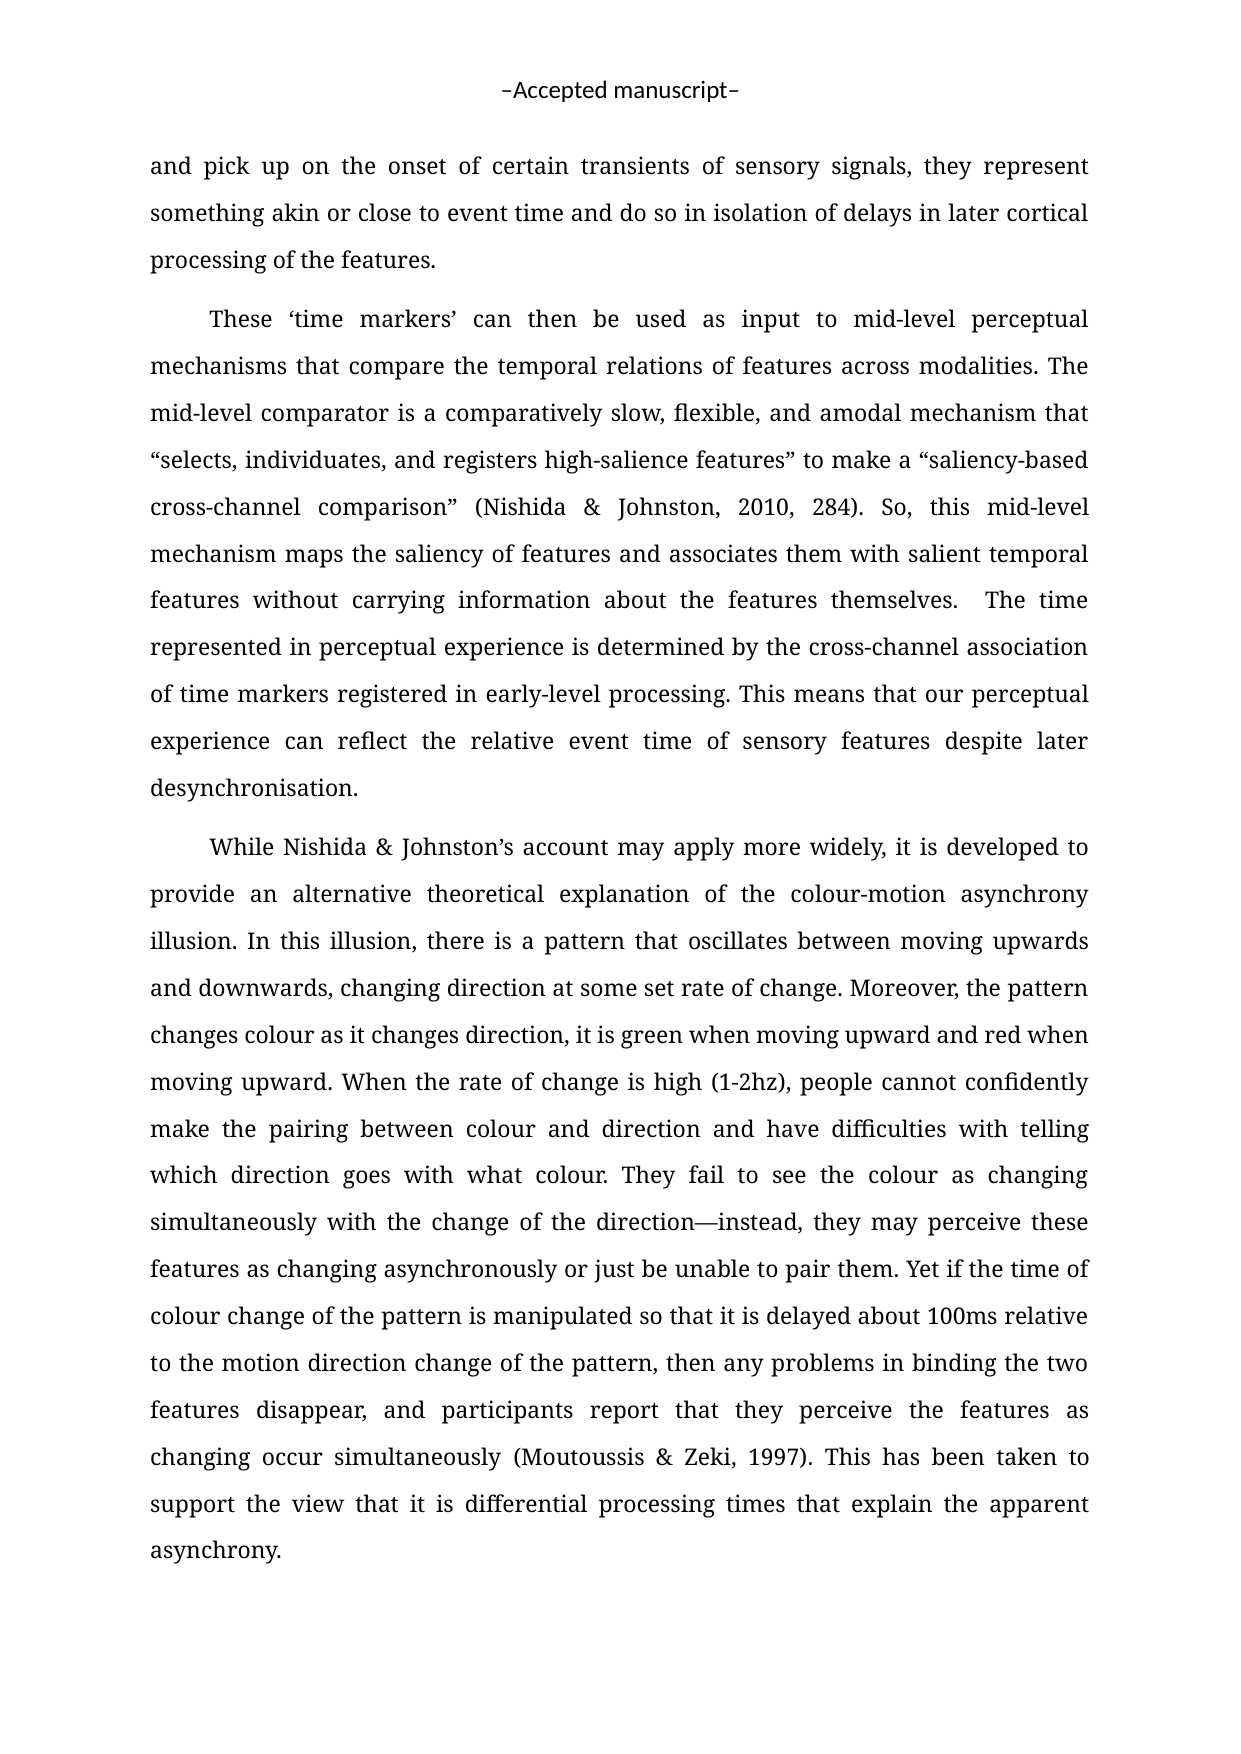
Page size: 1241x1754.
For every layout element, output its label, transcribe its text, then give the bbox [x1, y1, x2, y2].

text These ‘time markers’ can then be used as input to mid-level perceptual mechanisms that compare the temporal relations of features across modalities. The mid-level comparator is a comparatively slow, flexible, and amodal mechanism that “selects, individuates, and registers high-salience features” to make a “saliency-based cross-channel comparison” (Nishida & Johnston, 2010, 284). So, this mid-level mechanism maps the saliency of features and associates them with salient temporal features without carrying information about the features themselves. The time represented in perceptual experience is determined by the cross-channel association of time markers registered in early-level processing. This means that our perceptual experience can reflect the relative event time of sensory features despite later desynchronisation. [150, 303, 1090, 803]
text While Nishida & Johnston’s account may apply more widely, it is developed to provide an alternative theoretical explanation of the colour-motion asynchrony illusion. In this illusion, there is a pattern that oscillates between moving upwards and downwards, changing direction at some set rate of change. Moreover, the pattern changes colour as it changes direction, it is green when moving upward and red when moving upward. When the rate of change is high (1-2hz), people cannot confidently make the pairing between colour and direction and have difficulties with telling which direction goes with what colour. They fail to see the colour as changing simultaneously with the change of the direction—instead, they may perceive these features as changing asynchronously or just be unable to pair them. Yet if the time of colour change of the pattern is manipulated so that it is delayed about 100ms relative to the motion direction change of the pattern, then any problems in binding the two features disappear, and participants report that they perceive the features as changing occur simultaneously (Moutoussis & Zeki, 1997). This has been taken to support the view that it is differential processing times that explain the apparent asynchrony. [150, 831, 1090, 1566]
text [150, 150, 1090, 275]
